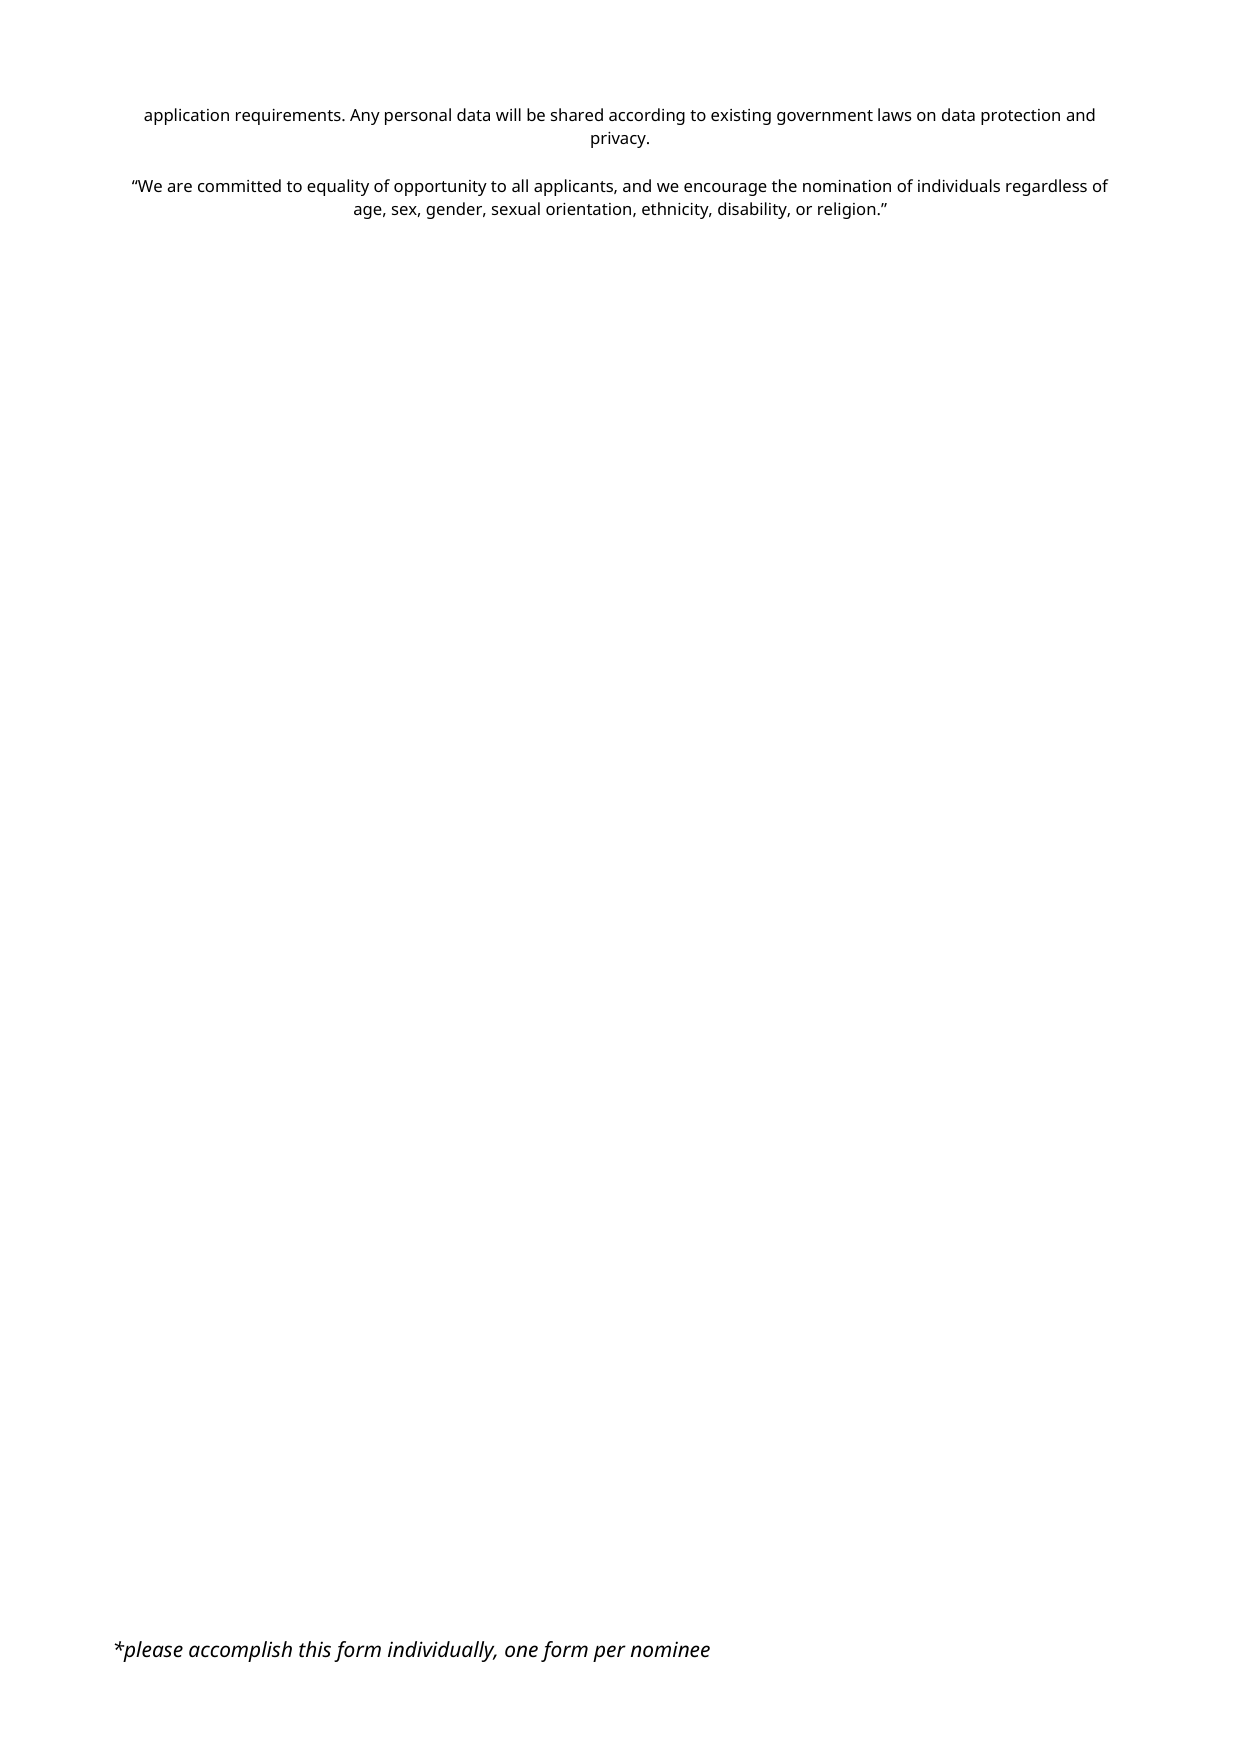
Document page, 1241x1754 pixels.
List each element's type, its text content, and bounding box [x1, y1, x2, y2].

text “We are committed to equality of opportunity to all applicants, and we encourage the nomination of individuals regardless of [112, 175, 1128, 197]
text age, sex, gender, sexual orientation, ethnicity, disability, or religion.” [112, 197, 1128, 220]
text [112, 104, 1128, 149]
